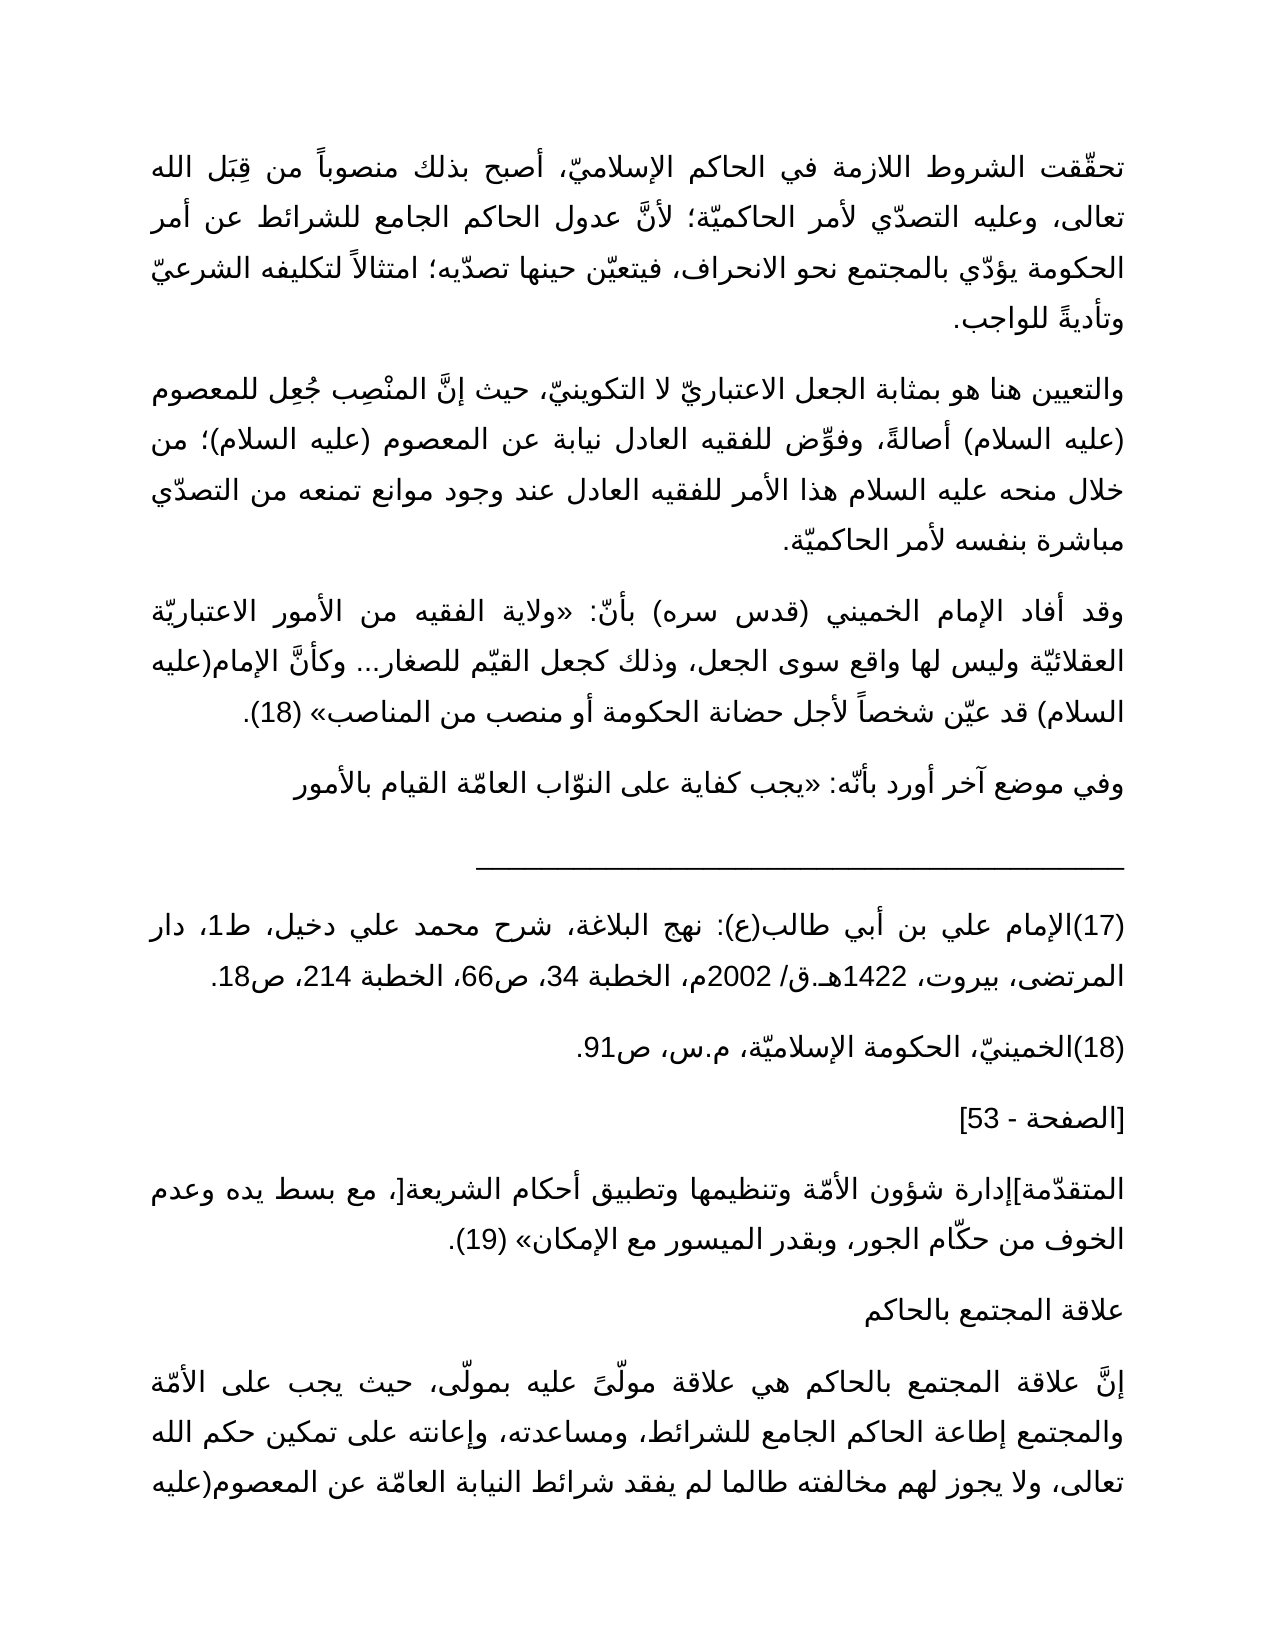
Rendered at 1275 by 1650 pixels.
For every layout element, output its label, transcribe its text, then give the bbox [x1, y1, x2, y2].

text وفي موضع آخر أورد بأنّه: «يجب كفاية على النوّاب العامّة القيام بالأمور [150, 766, 1125, 799]
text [150, 1364, 1125, 1499]
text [150, 150, 1125, 334]
text ________________________________________ [150, 837, 1125, 871]
text علاقة المجتمع بالحاكم [150, 1293, 1125, 1327]
text (18)الخمينيّ، الحكومة الإسلاميّة، م.س، ص91. [150, 1030, 1125, 1063]
text [الصفحة - 53] [150, 1101, 1125, 1134]
text (17)الإمام علي بن أبي طالب(ع): نهج البلاغة، شرح محمد علي دخيل، ط1، دار المرتضى، بيروت، 1422هـ.ق/ 2002م، الخطبة 34، ص66، الخطبة 214، ص18. [150, 908, 1125, 992]
text المتقدّمة]إدارة شؤون الأمّة وتنظيمها وتطبيق أحكام الشريعة[، مع بسط يده وعدم الخوف من حكّام الجور، وبقدر الميسور مع الإمكان» (19). [150, 1172, 1125, 1256]
text والتعيين هنا هو بمثابة الجعل الاعتباريّ لا التكوينيّ، حيث إنَّ المنْصِب جُعِل للمعصوم (عليه ‏السلام) أصالةً، وفوِّض للفقيه العادل نيابة عن المعصوم (عليه ‏السلام)؛ من خلال منحه عليه السلام هذا الأمر للفقيه العادل عند وجود موانع تمنعه من التصدّي مباشرة بنفسه لأمر الحاكميّة. [150, 372, 1125, 557]
text وقد أفاد الإمام الخميني (قدس‏ سره) بأنّ: «ولاية الفقيه من الأمور الاعتباريّة العقلائيّة وليس لها واقع سوى الجعل، وذلك كجعل القيّم للصغار... وكأنَّ الإمام(عليه ‏السلام) قد عيّن شخصاً لأجل حضانة الحكومة أو منصب من المناصب» (18). [150, 594, 1125, 728]
